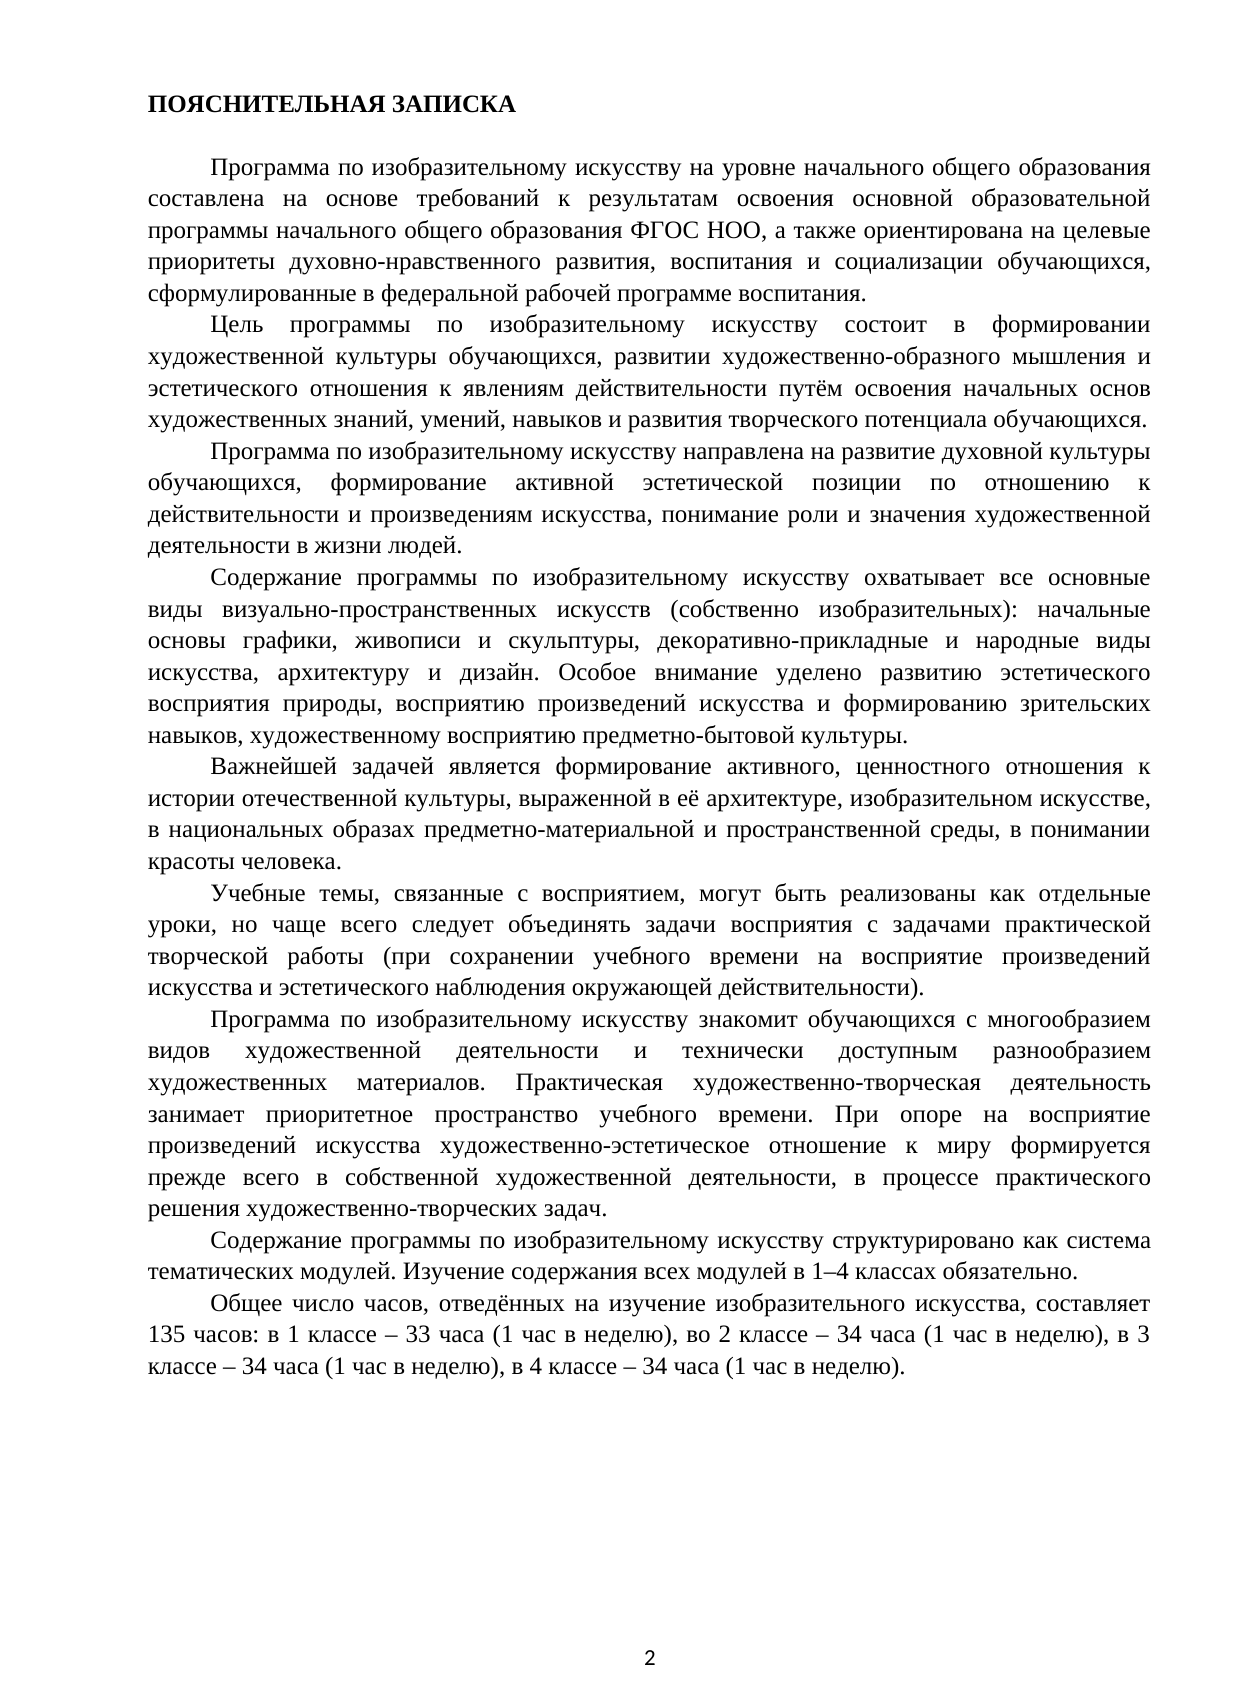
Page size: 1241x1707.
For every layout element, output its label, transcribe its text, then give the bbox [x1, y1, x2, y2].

text Важнейшей задачей является формирование активного, ценностного отношения к истории отечественной культуры, выраженной в её архитектуре, изобразительном искусстве, в национальных образах предметно-материальной и пространственной среды, в понимании красоты человека. [148, 751, 1152, 875]
text ПОЯСНИТЕЛЬНАЯ ЗАПИСКА [148, 89, 1152, 117]
text Учебные темы, связанные с восприятием, могут быть реализованы как отдельные уроки, но чаще всего следует объединять задачи восприятия с задачами практической творческой работы (при сохранении учебного времени на восприятие произведений искусства и эстетического наблюдения окружающей действительности). [148, 878, 1152, 1001]
text Программа по изобразительному искусству направлена на развитие духовной культуры обучающихся, формирование активной эстетической позиции по отношению к действительности и произведениям искусства, понимание роли и значения художественной деятельности в жизни людей. [148, 436, 1152, 559]
text Цель программы по изобразительному искусству состоит в формировании художественной культуры обучающихся, развитии художественно-образного мышления и эстетического отношения к явлениям действительности путём освоения начальных основ художественных знаний, умений, навыков и развития творческого потенциала обучающихся. [148, 309, 1152, 433]
text Содержание программы по изобразительному искусству охватывает все основные виды визуально-пространственных искусств (собственно изобразительных): начальные основы графики, живописи и скульптуры, декоративно-прикладные и народные виды искусства, архитектуру и дизайн. Особое внимание уделено развитию эстетического восприятия природы, восприятию произведений искусства и формированию зрительских навыков, художественному восприятию предметно-бытовой культуры. [148, 562, 1152, 749]
text Программа по изобразительному искусству на уровне начального общего образования составлена на основе требований к результатам освоения основной образовательной программы начального общего образования ФГОС НОО, а также ориентирована на целевые приоритеты духовно-нравственного развития, воспитания и социализации обучающихся, сформулированные в федеральной рабочей программе воспитания. [148, 152, 1152, 307]
text Программа по изобразительному искусству знакомит обучающихся с многообразием видов художественной деятельности и технически доступным разнообразием художественных материалов. Практическая художественно-творческая деятельность занимает приоритетное пространство учебного времени. При опоре на восприятие произведений искусства художественно-эстетическое отношение к миру формируется прежде всего в собственной художественной деятельности, в процессе практического решения художественно-творческих задач. [148, 1004, 1152, 1222]
text Содержание программы по изобразительному искусству структурировано как система тематических модулей. Изучение содержания всех модулей в 1–4 классах обязательно. [148, 1225, 1152, 1285]
text Общее число часов, отведённых на изучение изобразительного искусства, составляет 135 часов: в 1 классе – 33 часа (1 час в неделю), во 2 классе – 34 часа (1 час в неделю), в 3 классе – 34 часа (1 час в неделю), в 4 классе – 34 часа (1 час в неделю). [148, 1288, 1152, 1380]
